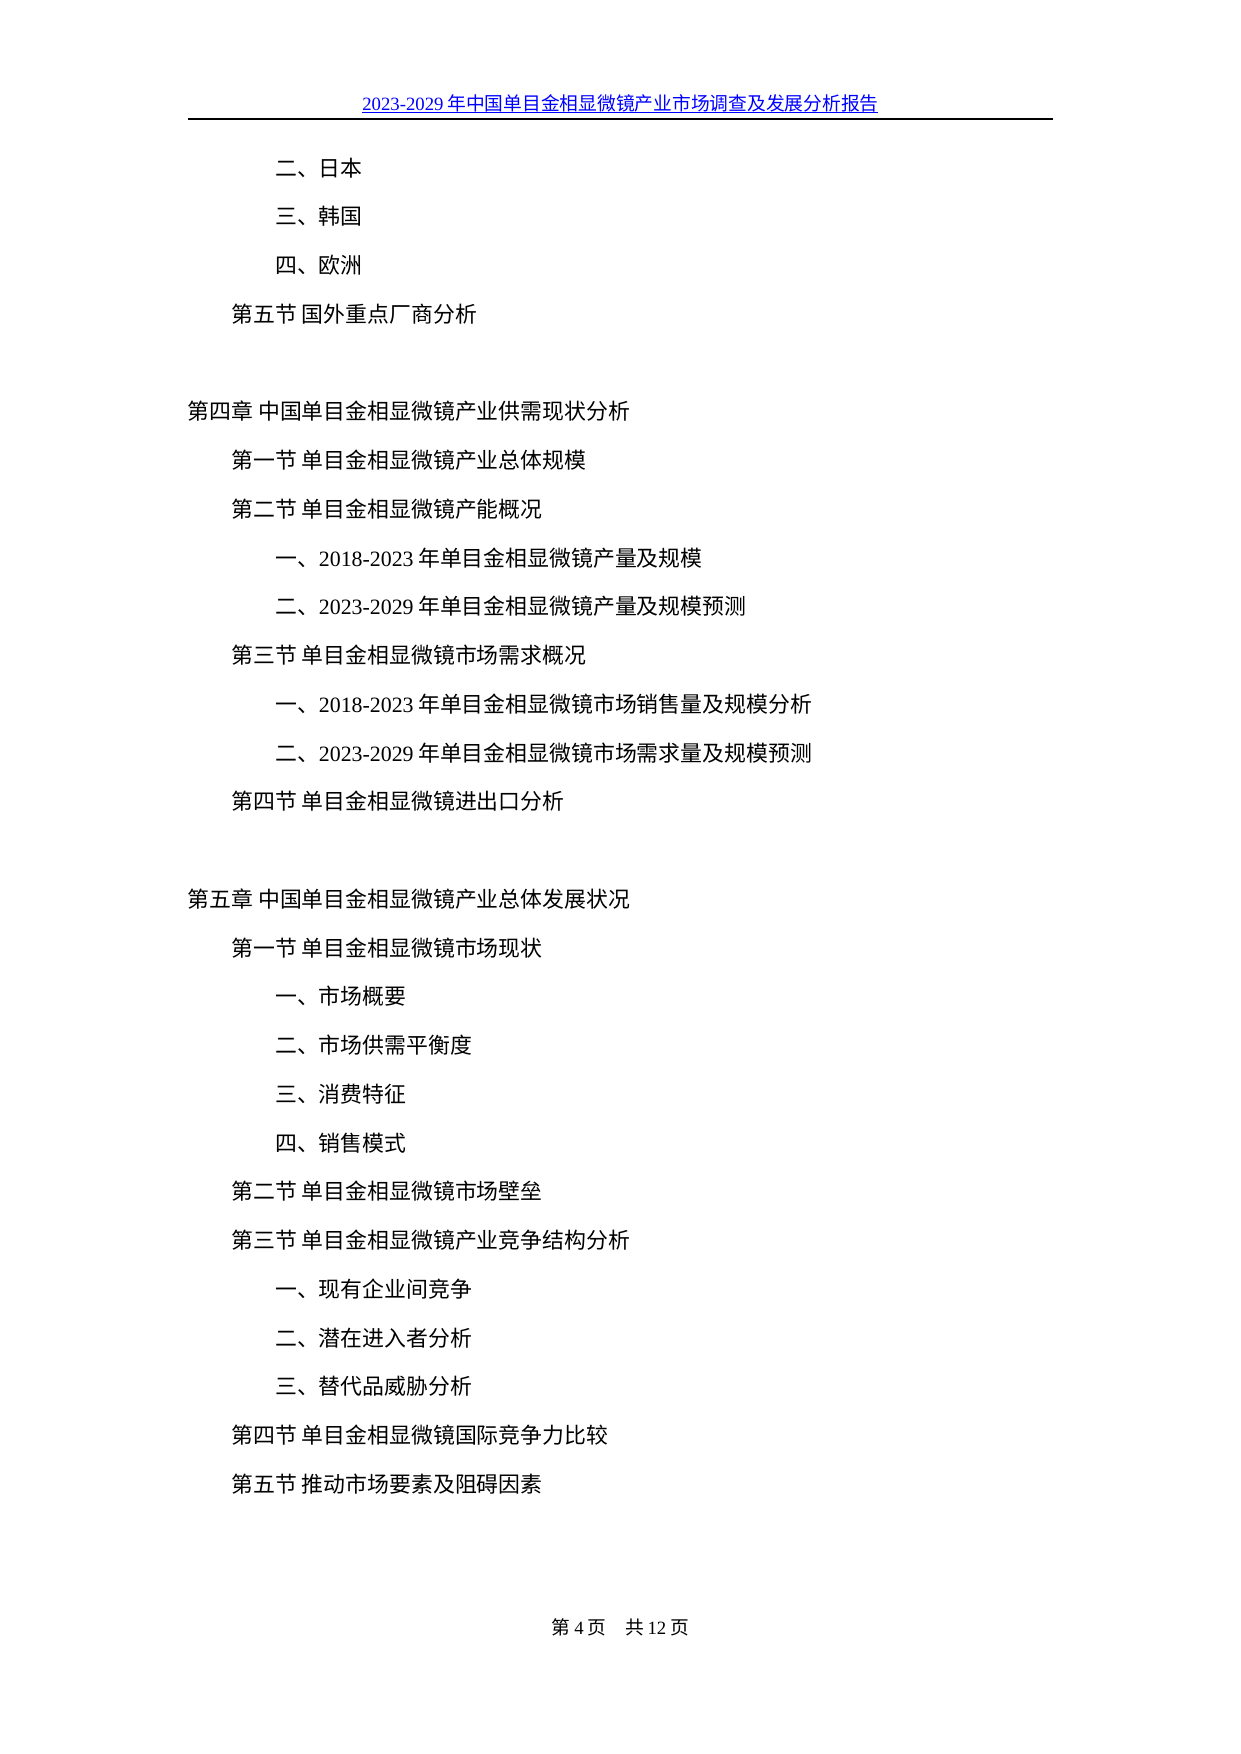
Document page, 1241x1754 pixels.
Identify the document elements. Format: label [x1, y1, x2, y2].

text [187, 150, 1053, 1499]
